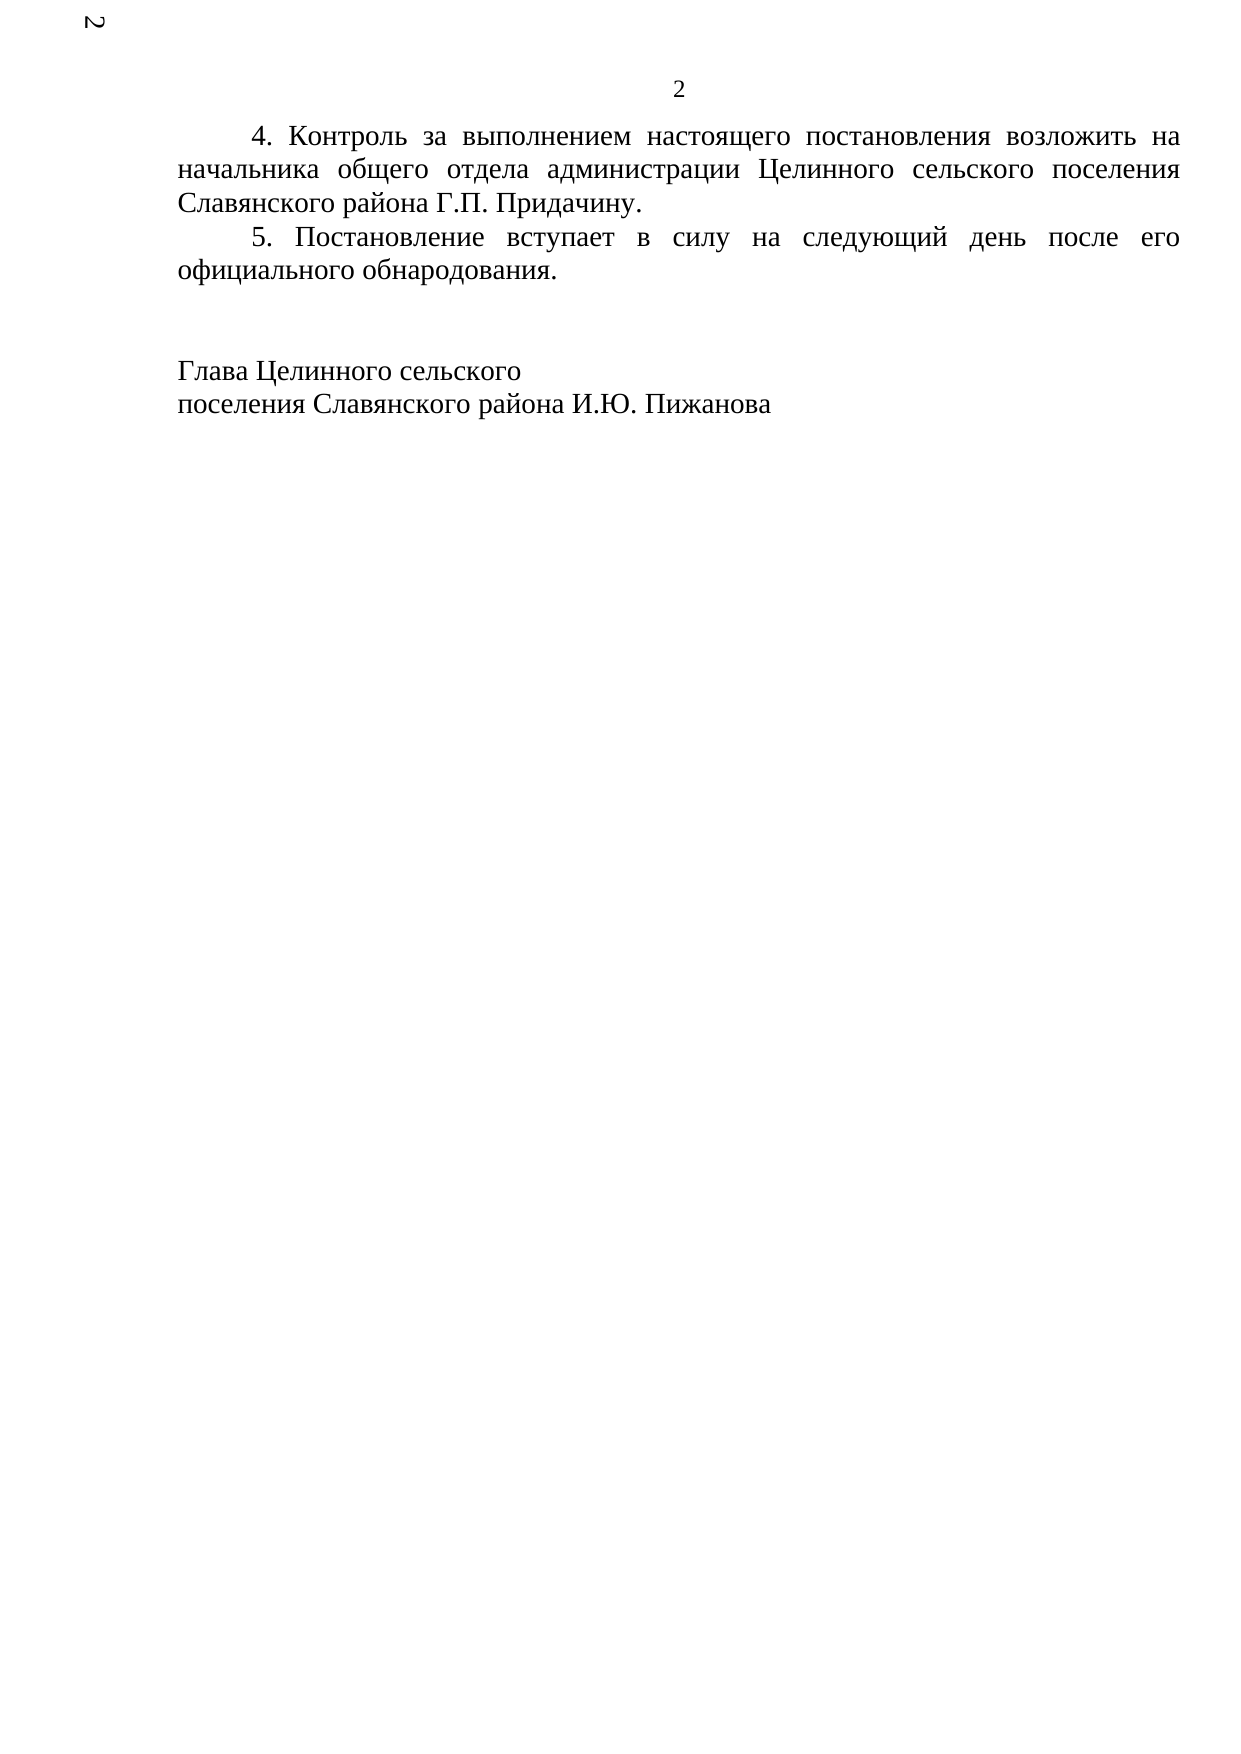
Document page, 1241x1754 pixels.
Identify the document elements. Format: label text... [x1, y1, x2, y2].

text 4. Контроль за выполнением настоящего постановления возложить на начальника общего отдела администрации Целинного сельского поселения Славянского района Г.П. Придачину. [177, 118, 1181, 219]
text Глава Целинного сельского [177, 353, 1181, 386]
text поселения Славянского района И.Ю. Пижанова [177, 386, 1181, 420]
text 5. Постановление вступает в силу на следующий день после его официального обнародования. [177, 219, 1181, 286]
